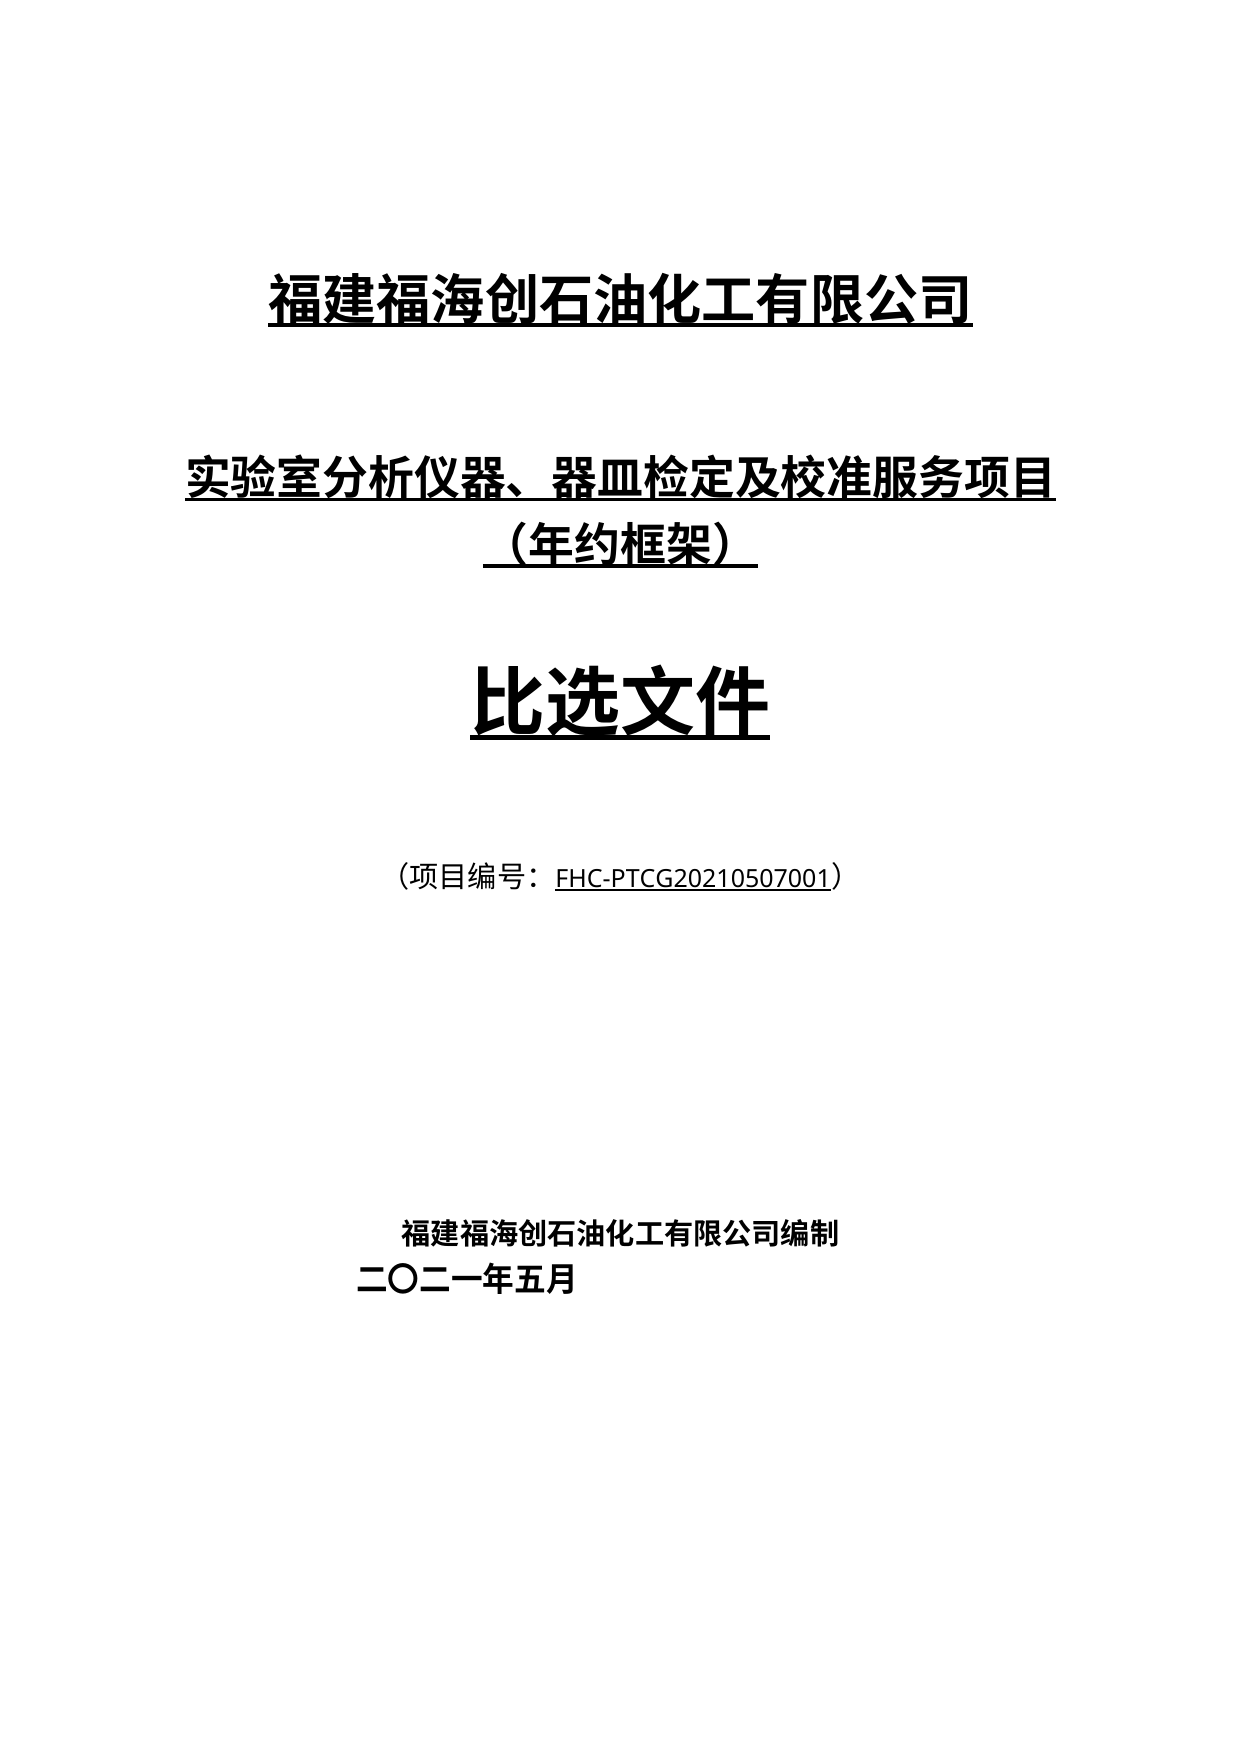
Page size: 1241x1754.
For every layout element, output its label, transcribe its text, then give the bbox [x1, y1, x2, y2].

text 福建福海创石油化工有限公司 [175, 239, 1065, 339]
text 实验室分析仪器、器皿检定及校准服务项目（年约框架） [175, 441, 1065, 574]
text 福建福海创石油化工有限公司编制 [175, 1210, 1065, 1253]
text （项目编号：FHC-PTCG20210507001） [175, 853, 1065, 895]
text 二〇二一年五月 [175, 1253, 868, 1301]
text 比选文件 [175, 642, 1065, 751]
